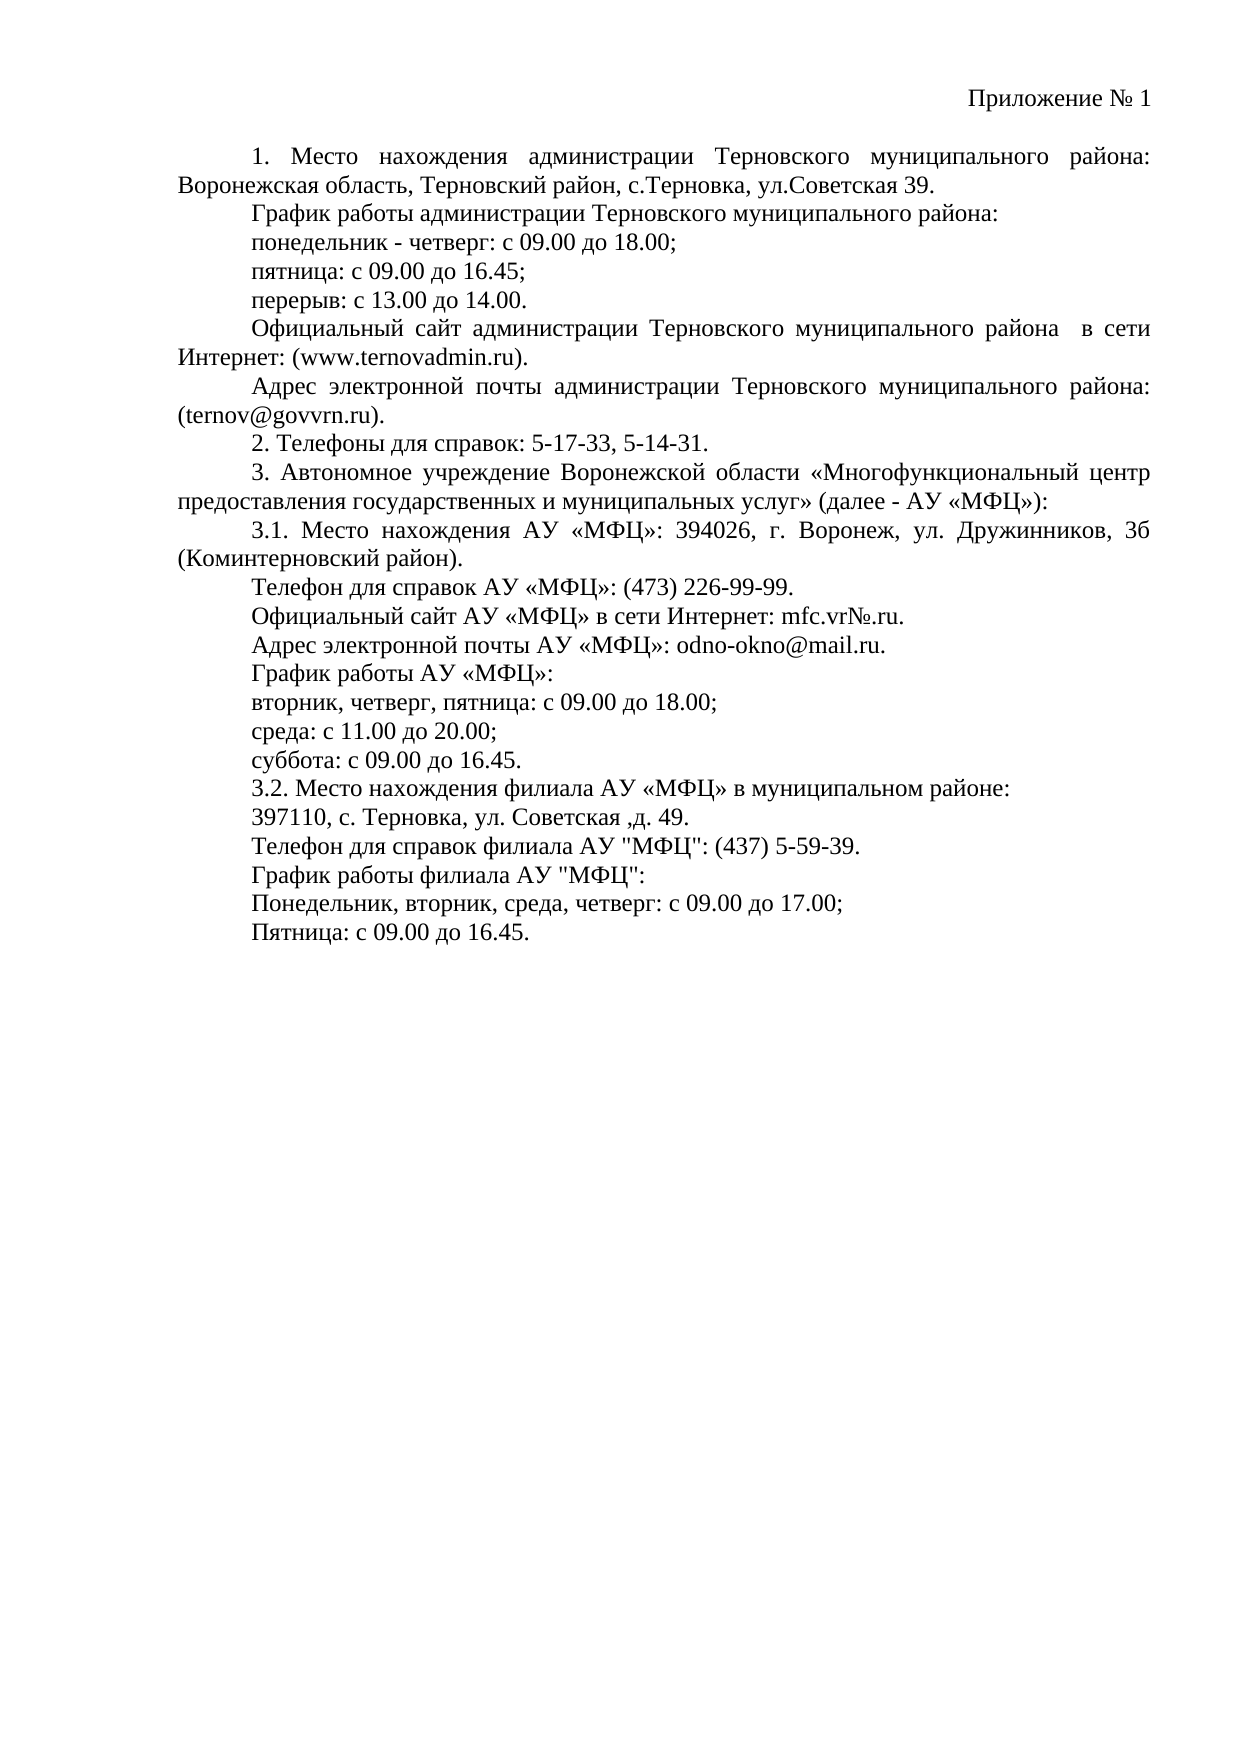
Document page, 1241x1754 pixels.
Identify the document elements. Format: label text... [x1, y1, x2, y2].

text понедельник - четверг: с 09.00 до 18.00; [177, 227, 1152, 256]
text Телефон для справок филиала АУ "МФЦ": (437) 5-59-39. [177, 831, 1152, 860]
text График работы АУ «МФЦ»: [177, 658, 1152, 687]
text График работы филиала АУ "МФЦ": [177, 860, 1152, 888]
text вторник, четверг, пятница: с 09.00 до 18.00; [177, 687, 1152, 716]
text График работы администрации Терновского муниципального района: [177, 198, 1152, 227]
text перерыв: с 13.00 до 14.00. [177, 285, 1152, 313]
text Адрес электронной почты администрации Терновского муниципального района: (ternov@govvrn.ru). [177, 371, 1152, 428]
text Телефон для справок АУ «МФЦ»: (473) 226-99-99. [177, 572, 1152, 601]
text Пятница: с 09.00 до 16.45. [177, 917, 1152, 946]
text 1. Место нахождения администрации Терновского муниципального района: Воронежская область, Терновский район, с.Терновка, ул.Советская 39. [177, 141, 1152, 198]
text 3.1. Место нахождения АУ «МФЦ»: 394026, г. Воронеж, ул. Дружинников, 3б (Коминтерновский район). [177, 515, 1152, 572]
text Официальный сайт АУ «МФЦ» в сети Интернет: mfc.vr№.ru. [177, 601, 1152, 630]
text 397110, с. Терновка, ул. Советская ,д. 49. [177, 802, 1152, 831]
text суббота: с 09.00 до 16.45. [177, 745, 1152, 773]
text Понедельник, вторник, среда, четверг: с 09.00 до 17.00; [177, 888, 1152, 917]
text 3. Автономное учреждение Воронежской области «Многофункциональный центр предоставления государственных и муниципальных услуг» (далее - АУ «МФЦ»): [177, 457, 1152, 515]
text Приложение № 1 [177, 83, 1152, 112]
text Официальный сайт администрации Терновского муниципального района в сети Интернет: (www.ternovadmin.ru). [177, 313, 1152, 371]
text 2. Телефоны для справок: 5-17-33, 5-14-31. [177, 428, 1152, 457]
text пятница: с 09.00 до 16.45; [177, 256, 1152, 285]
text Адрес электронной почты АУ «МФЦ»: odno-okno@mail.ru. [177, 630, 1152, 658]
text среда: с 11.00 до 20.00; [177, 716, 1152, 745]
text 3.2. Место нахождения филиала АУ «МФЦ» в муниципальном районе: [177, 773, 1152, 802]
